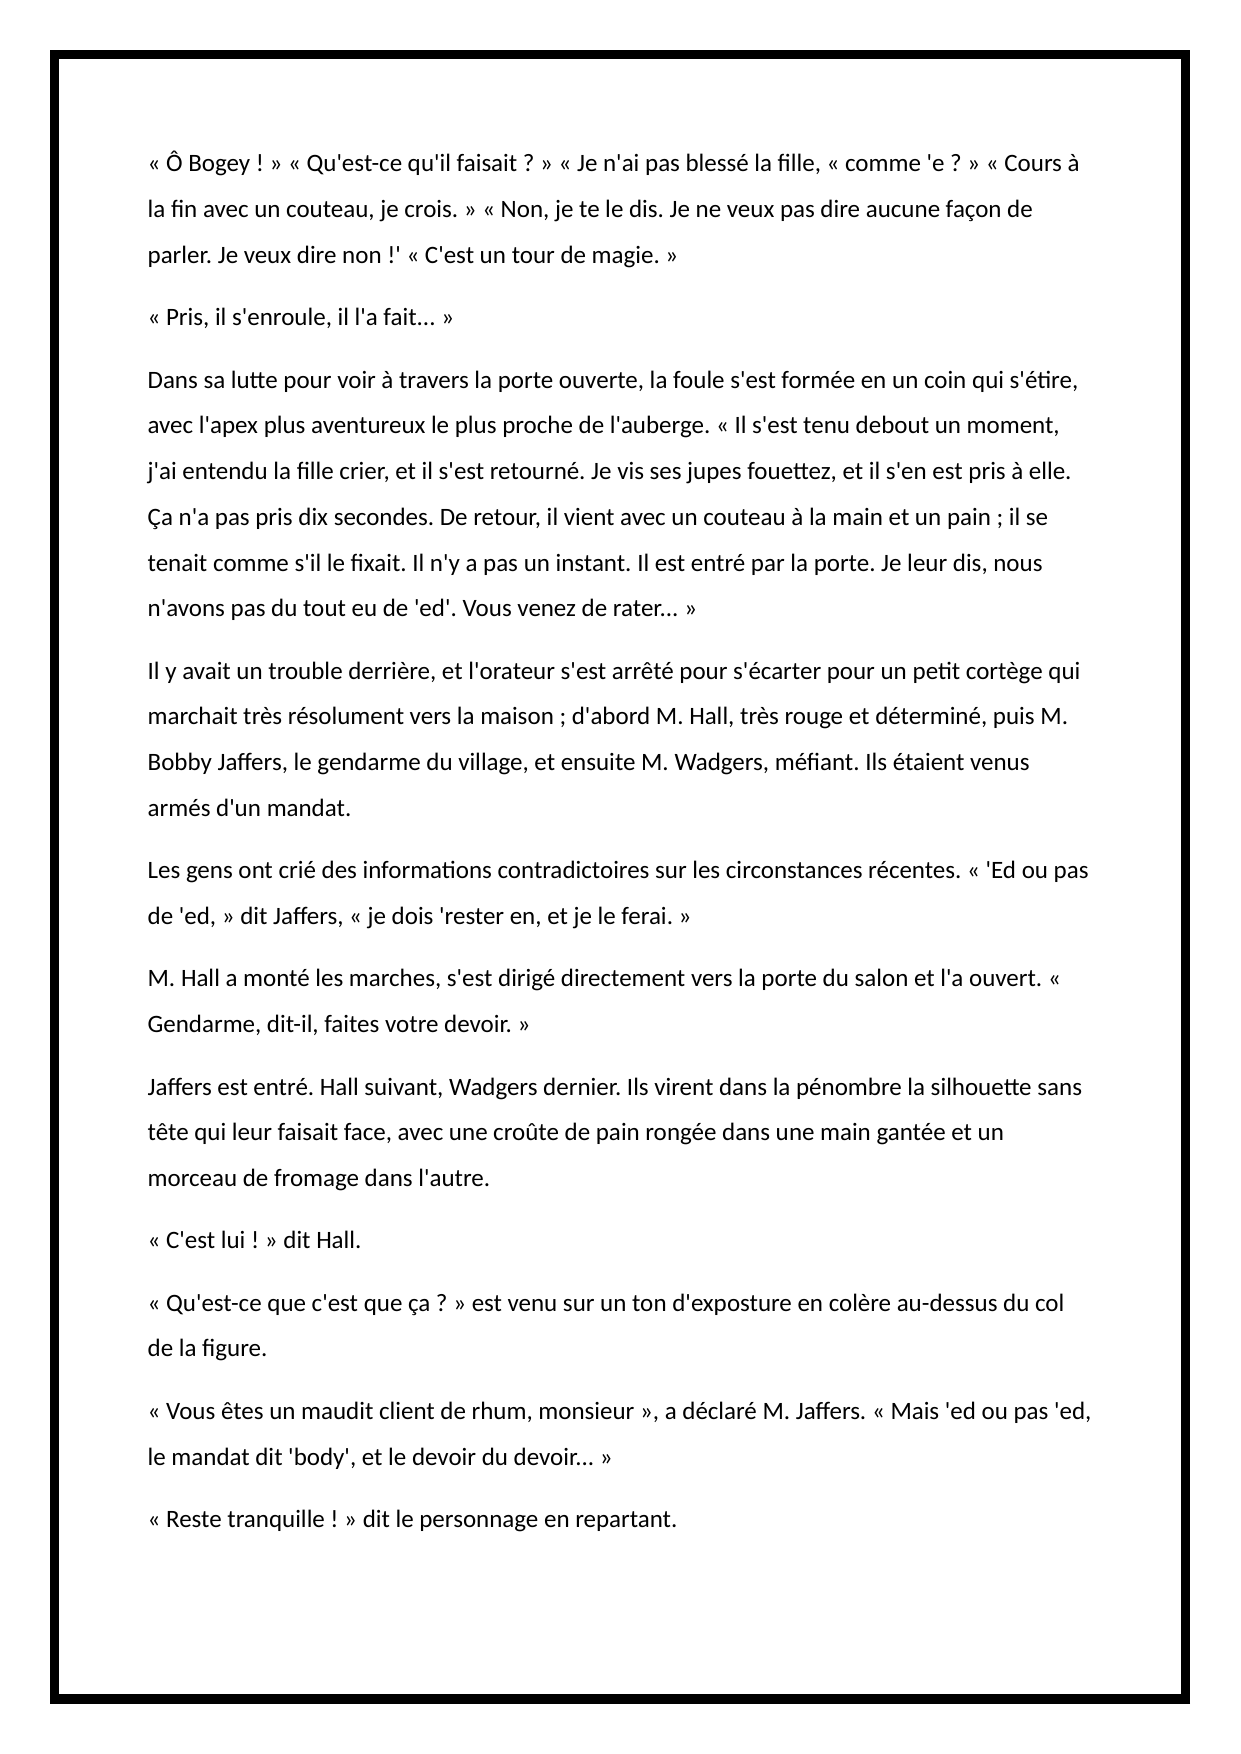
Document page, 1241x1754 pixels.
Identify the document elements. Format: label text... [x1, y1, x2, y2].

text Les gens ont crié des informations contradictoires sur les circonstances récentes. « 'Ed ou pas de 'ed, » dit Jaffers, « je dois 'rester en, et je le ferai. » [147, 854, 1093, 931]
text Jaffers est entré. Hall suivant, Wadgers dernier. Ils virent dans la pénombre la silhouette sans tête qui leur faisait face, avec une croûte de pain rongée dans une main gantée et un morceau de fromage dans l'autre. [147, 1071, 1093, 1193]
text « Reste tranquille ! » dit le personnage en repartant. [147, 1503, 1093, 1534]
text M. Hall a monté les marches, s'est dirigé directement vers la porte du salon et l'a ouvert. « Gendarme, dit-il, faites votre devoir. » [147, 962, 1093, 1039]
text « Vous êtes un maudit client de rhum, monsieur », a déclaré M. Jaffers. « Mais 'ed ou pas 'ed, le mandat dit 'body', et le devoir du devoir... » [147, 1395, 1093, 1471]
text « Pris, il s'enroule, il l'a fait... » [147, 301, 1093, 332]
text « Qu'est-ce que c'est que ça ? » est venu sur un ton d'exposture en colère au-dessus du col de la figure. [147, 1287, 1093, 1363]
text Dans sa lutte pour voir à travers la porte ouverte, la foule s'est formée en un coin qui s'étire, avec l'apex plus aventureux le plus proche de l'auberge. « Il s'est tenu debout un moment, j'ai entendu la fille crier, et il s'est retourné. Je vis ses jupes fouettez, et il s'en est pris à elle. Ça n'a pas pris dix secondes. De retour, il vient avec un couteau à la main et un pain ; il se tenait comme s'il le fixait. Il n'y a pas un instant. Il est entré par la porte. Je leur dis, nous n'avons pas du tout eu de 'ed'. Vous venez de rater... » [147, 364, 1093, 623]
text Il y avait un trouble derrière, et l'orateur s'est arrêté pour s'écarter pour un petit cortège qui marchait très résolument vers la maison ; d'abord M. Hall, très rouge et déterminé, puis M. Bobby Jaffers, le gendarme du village, et ensuite M. Wadgers, méfiant. Ils étaient venus armés d'un mandat. [147, 655, 1093, 822]
text « Ô Bogey ! » « Qu'est-ce qu'il faisait ? » « Je n'ai pas blessé la fille, « comme 'e ? » « Cours à la fin avec un couteau, je crois. » « Non, je te le dis. Je ne veux pas dire aucune façon de parler. Je veux dire non !' « C'est un tour de magie. » [147, 147, 1093, 269]
text « C'est lui ! » dit Hall. [147, 1224, 1093, 1255]
